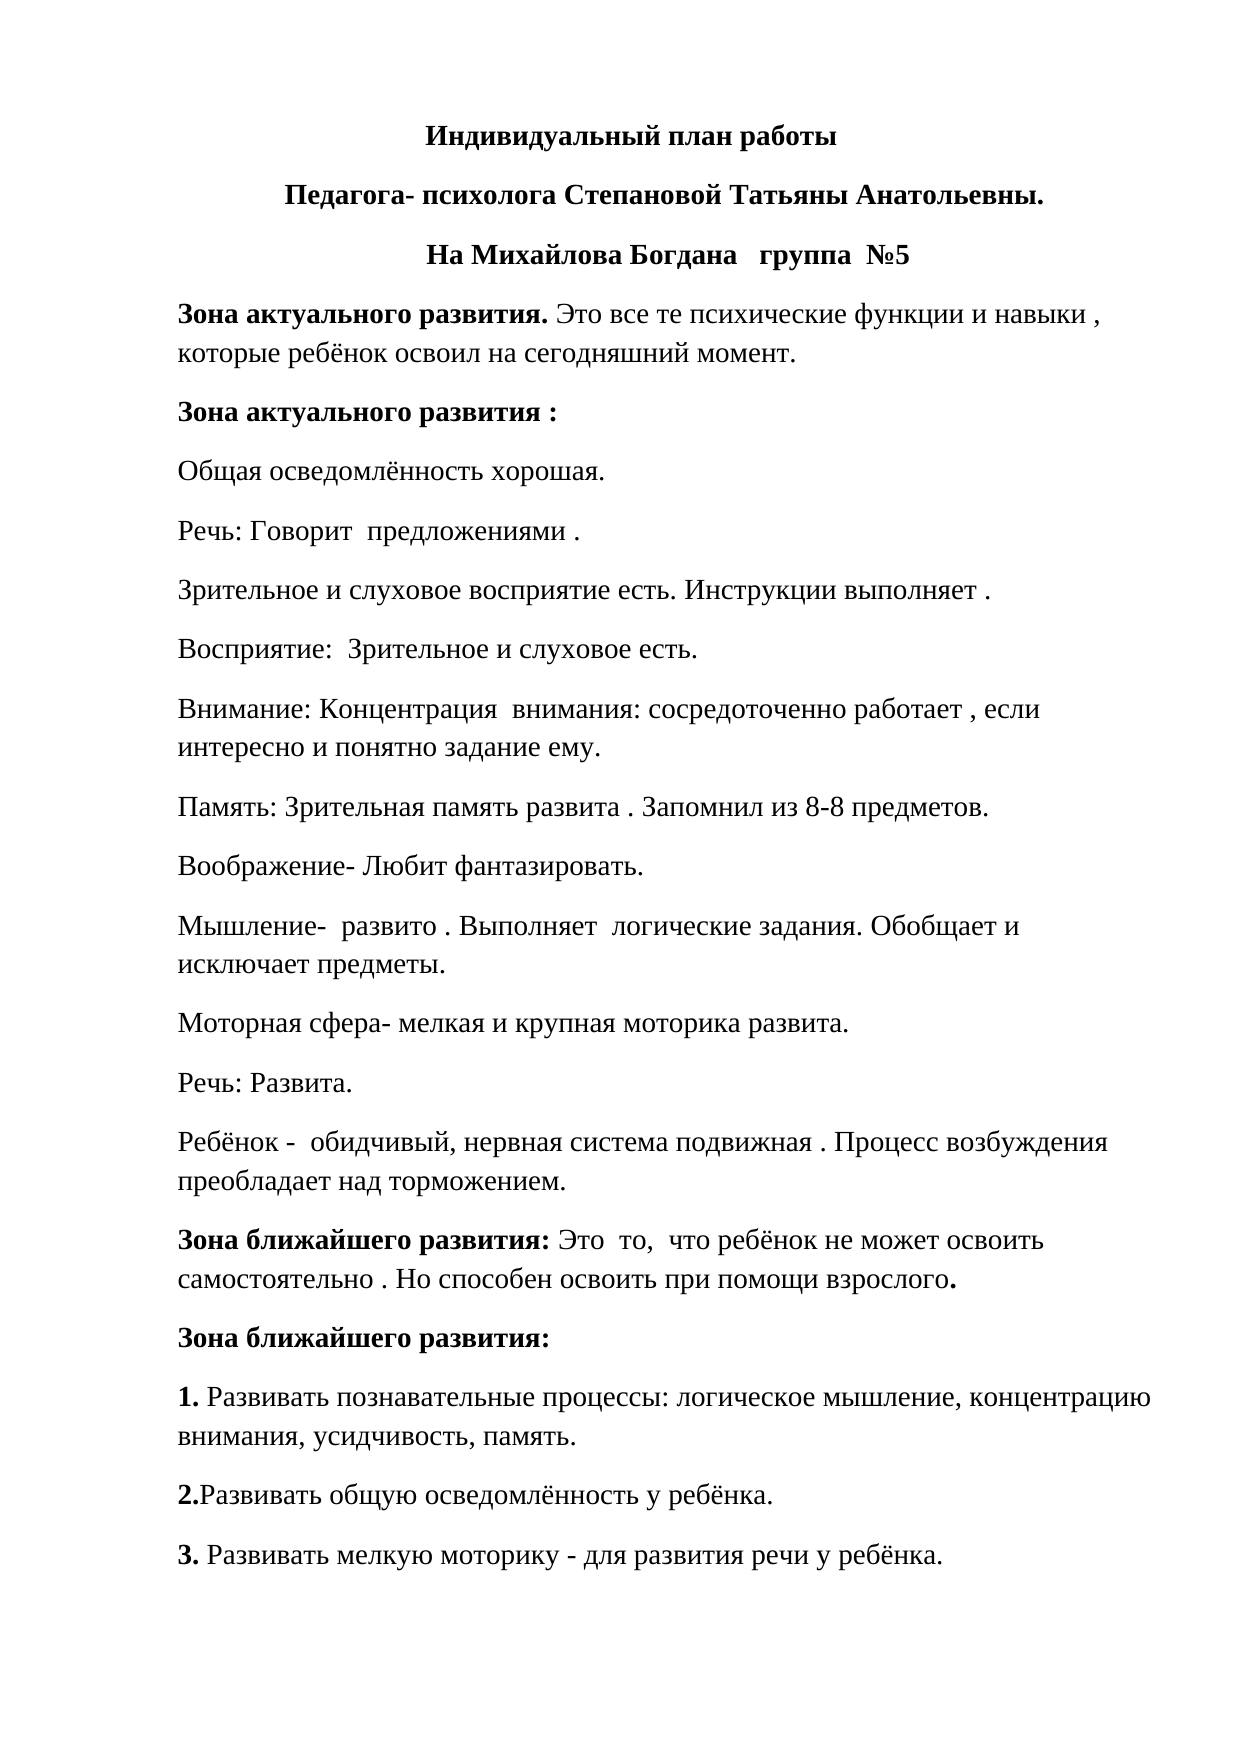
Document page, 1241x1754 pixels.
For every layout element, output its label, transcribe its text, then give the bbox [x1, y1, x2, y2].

text Педагога- психолога Степановой Татьяны Анатольевны. [177, 177, 1152, 211]
text На Михайлова Богдана группа №5 [177, 237, 1152, 270]
text 1. Развивать познавательные процессы: логическое мышление, концентрацию внимания, усидчивость, память. [177, 1379, 1152, 1452]
text 3. Развивать мелкую моторику - для развития речи у ребёнка. [177, 1537, 1152, 1570]
text Речь: Развита. [177, 1065, 1152, 1098]
text Зона актуального развития : [177, 394, 1152, 428]
text Индивидуальный план работы [177, 118, 1152, 152]
text Зона ближайшего развития: [177, 1320, 1152, 1354]
text Зона актуального развития. Это все те психические функции и навыки , которые ребёнок освоил на сегодняшний момент. [177, 296, 1152, 368]
text Ребёнок - обидчивый, нервная система подвижная . Процесс возбуждения преобладает над торможением. [177, 1124, 1152, 1196]
text Общая осведомлённость хорошая. [177, 453, 1152, 487]
text Моторная сфера- мелкая и крупная моторика развита. [177, 1006, 1152, 1039]
text Память: Зрительная память развита . Запомнил из 8-8 предметов. [177, 789, 1152, 822]
text Восприятие: Зрительное и слуховое есть. [177, 632, 1152, 665]
text Зона ближайшего развития: Это то, что ребёнок не может освоить самостоятельно . Но способен освоить при помощи взрослого. [177, 1222, 1152, 1294]
text Речь: Говорит предложениями . [177, 513, 1152, 546]
text Мышление- развито . Выполняет логические задания. Обобщает и исключает предметы. [177, 908, 1152, 980]
text Зрительное и слуховое восприятие есть. Инструкции выполняет . [177, 572, 1152, 606]
text Воображение- Любит фантазировать. [177, 848, 1152, 882]
text Внимание: Концентрация внимания: сосредоточенно работает , если интересно и понятно задание ему. [177, 691, 1152, 763]
text 2.Развивать общую осведомлённость у ребёнка. [177, 1477, 1152, 1511]
